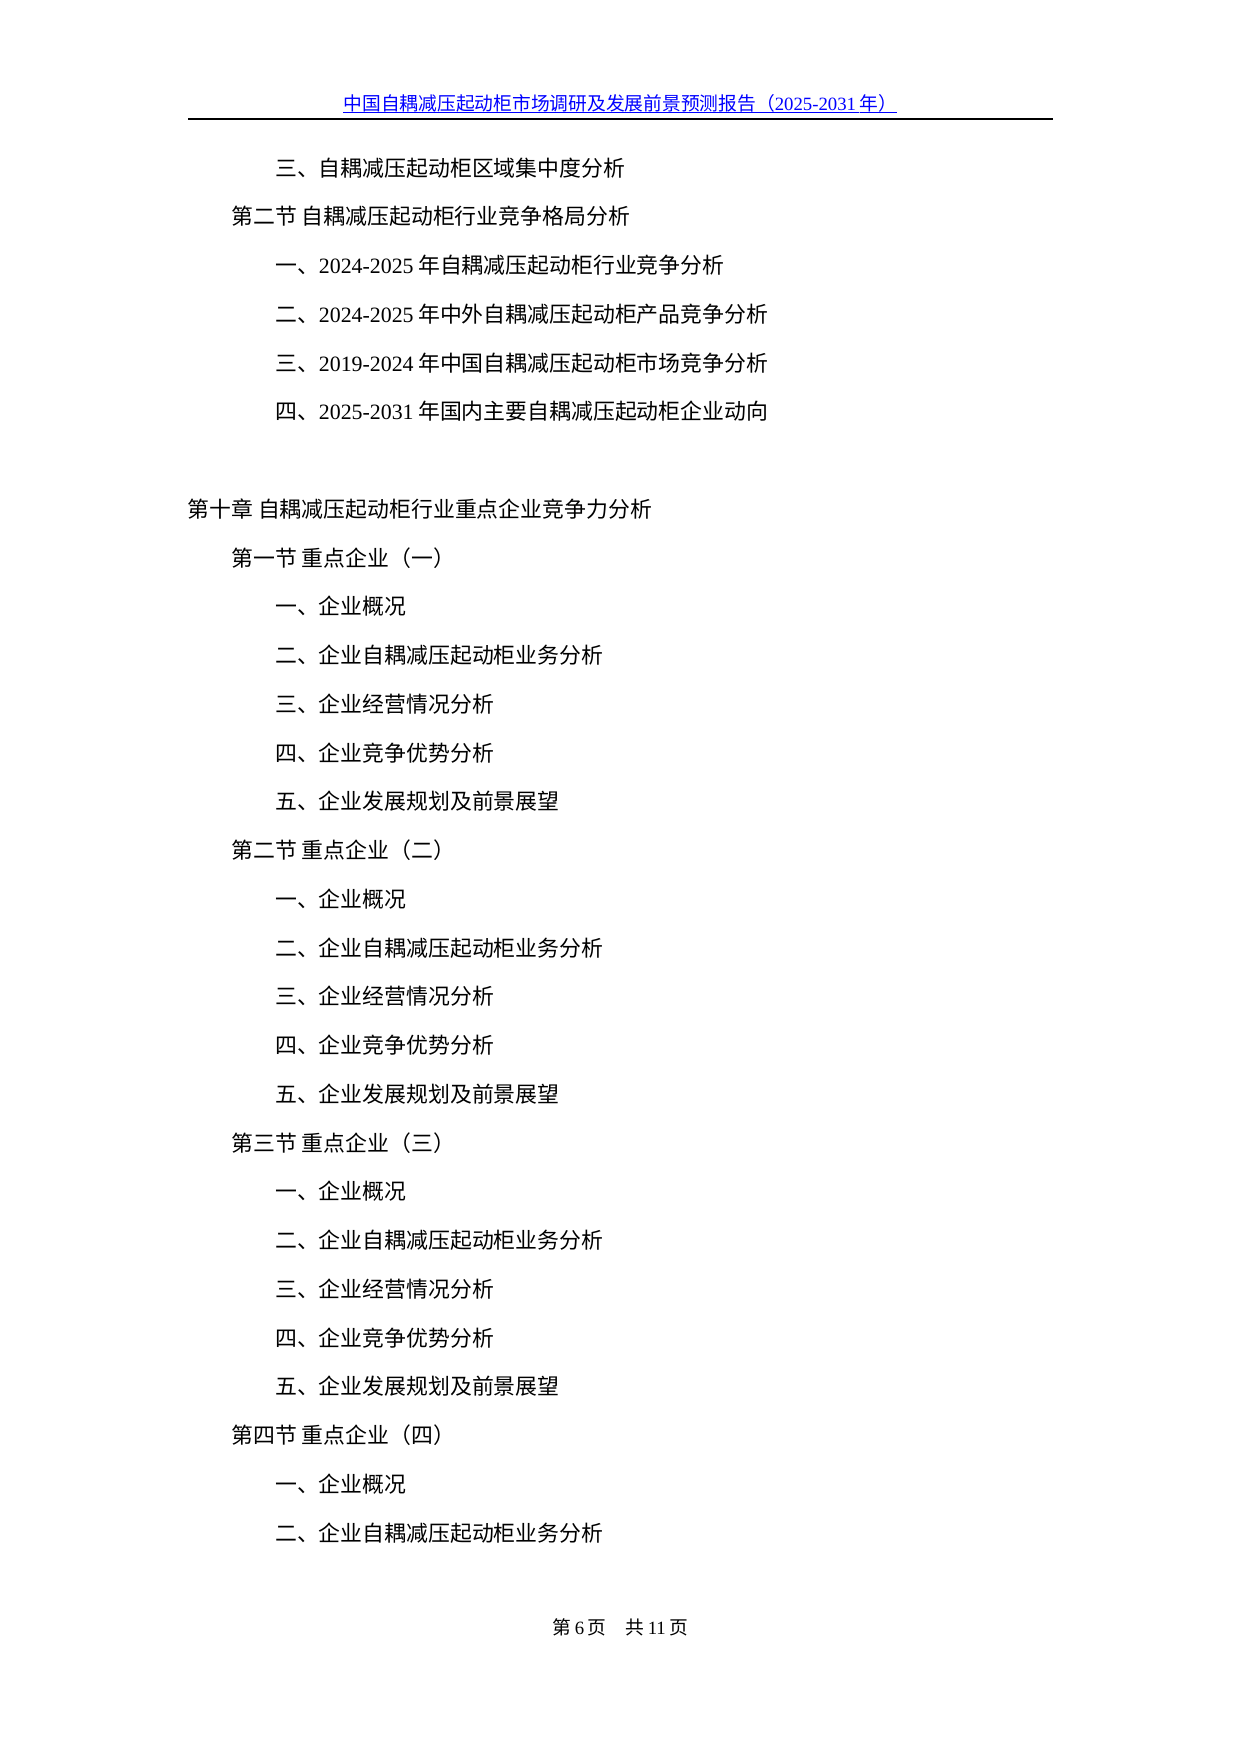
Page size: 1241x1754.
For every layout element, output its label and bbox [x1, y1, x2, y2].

text [187, 150, 1053, 1548]
